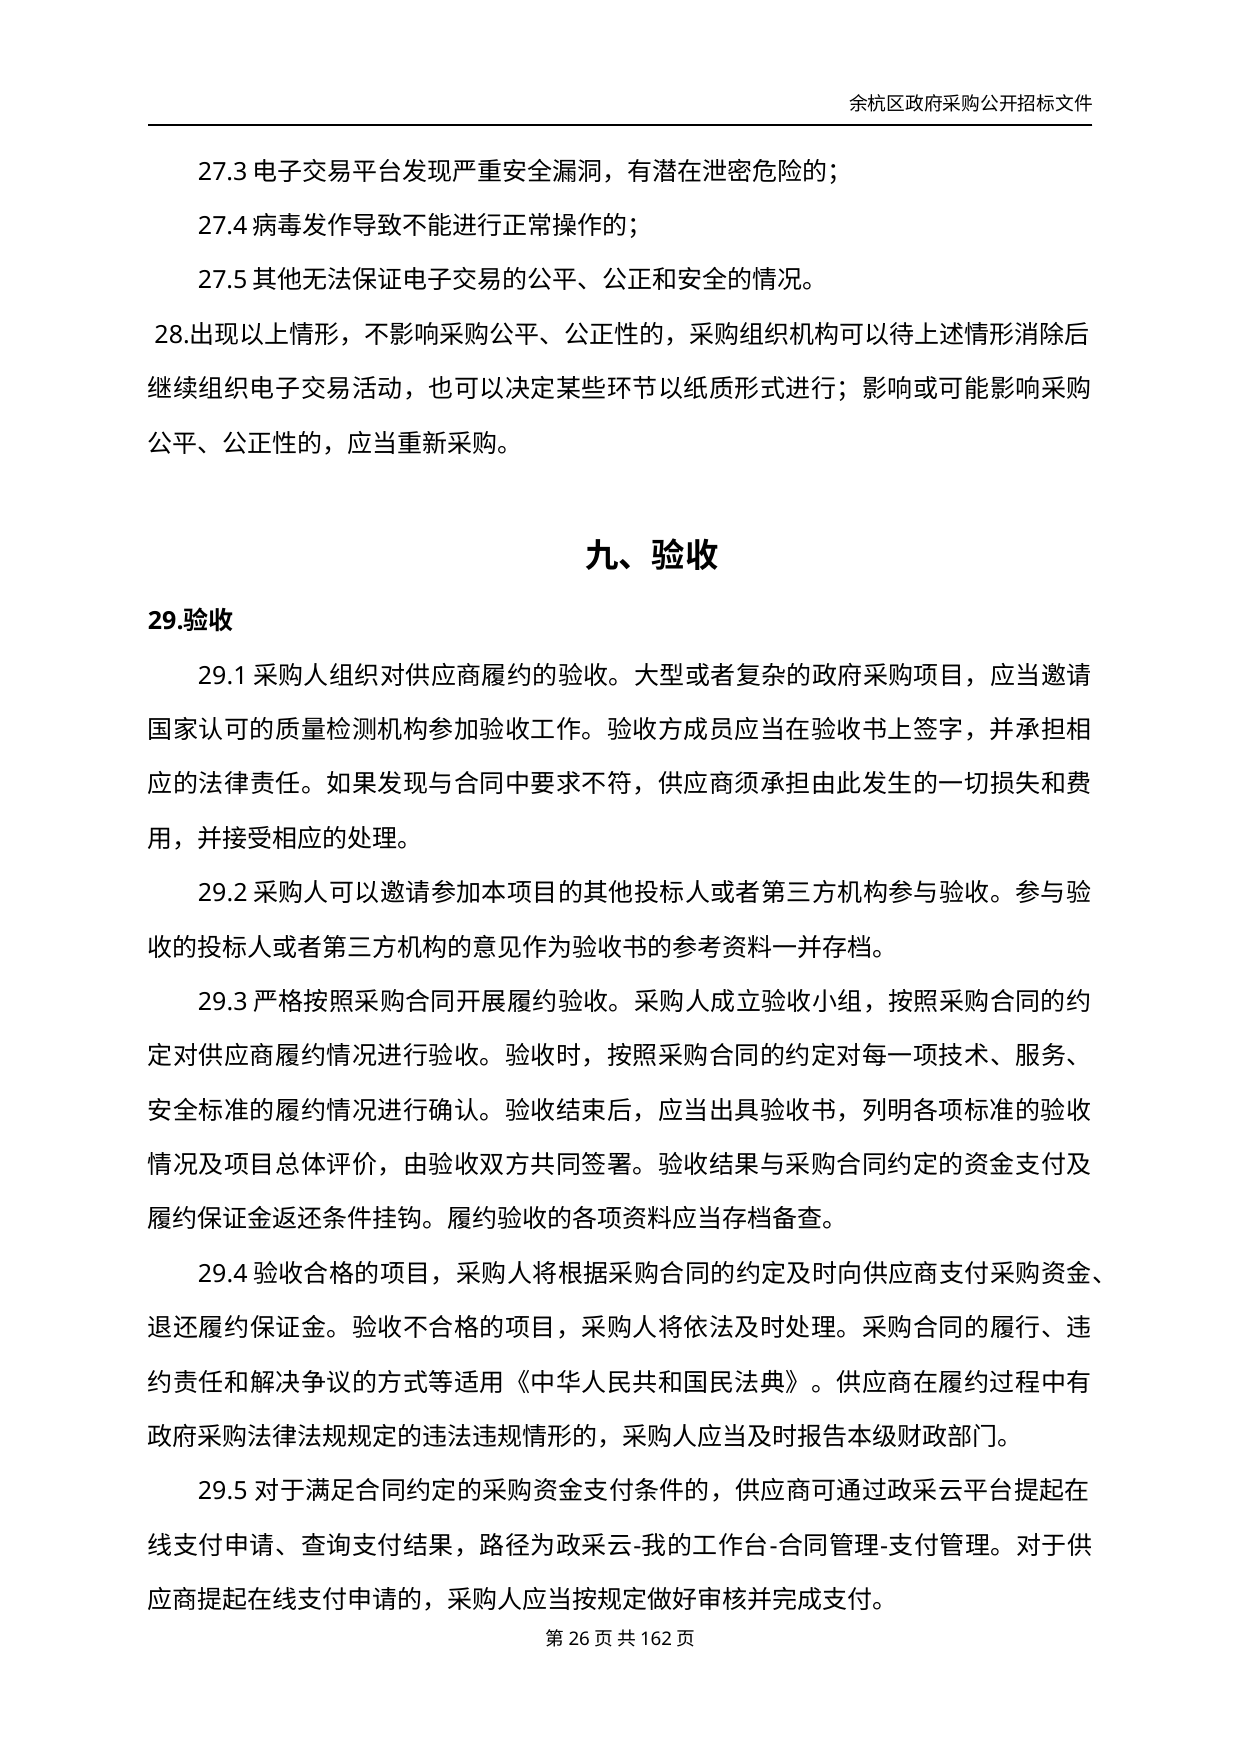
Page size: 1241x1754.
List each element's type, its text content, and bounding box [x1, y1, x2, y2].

text 27.4病毒发作导致不能进行正常操作的； [148, 206, 1092, 242]
text 27.5其他无法保证电子交易的公平、公正和安全的情况。 [148, 260, 1092, 296]
text 29.2采购人可以邀请参加本项目的其他投标人或者第三方机构参与验收。参与验收的投标人或者第三方机构的意见作为验收书的参考资料一并存档。 [148, 873, 1092, 963]
text 28.出现以上情形，不影响采购公平、公正性的，采购组织机构可以待上述情形消除后继续组织电子交易活动，也可以决定某些环节以纸质形式进行；影响或可能影响采购公平、公正性的，应当重新采购。 [148, 314, 1092, 459]
text 29.4验收合格的项目，采购人将根据采购合同的约定及时向供应商支付采购资金、退还履约保证金。验收不合格的项目，采购人将依法及时处理。采购合同的履行、违约责任和解决争议的方式等适用《中华人民共和国民法典》。供应商在履约过程中有政府采购法律法规规定的违法违规情形的，采购人应当及时报告本级财政部门。 [148, 1253, 1092, 1453]
text 29.验收 [148, 601, 1092, 637]
text 29.1采购人组织对供应商履约的验收。大型或者复杂的政府采购项目，应当邀请国家认可的质量检测机构参加验收工作。验收方成员应当在验收书上签字，并承担相应的法律责任。如果发现与合同中要求不符，供应商须承担由此发生的一切损失和费用，并接受相应的处理。 [148, 655, 1092, 854]
text 29.3严格按照采购合同开展履约验收。采购人成立验收小组，按照采购合同的约定对供应商履约情况进行验收。验收时，按照采购合同的约定对每一项技术、服务、安全标准的履约情况进行确认。验收结束后，应当出具验收书，列明各项标准的验收情况及项目总体评价，由验收双方共同签署。验收结果与采购合同约定的资金支付及履约保证金返还条件挂钩。履约验收的各项资料应当存档备查。 [148, 981, 1092, 1235]
text 29.5 对于满足合同约定的采购资金支付条件的，供应商可通过政采云平台提起在线支付申请、查询支付结果，路径为政采云-我的工作台-合同管理-支付管理。对于供应商提起在线支付申请的，采购人应当按规定做好审核并完成支付。 [148, 1471, 1092, 1616]
text 九、验收 [160, 528, 1092, 577]
text 27.3电子交易平台发现严重安全漏洞，有潜在泄密危险的； [148, 151, 1092, 187]
